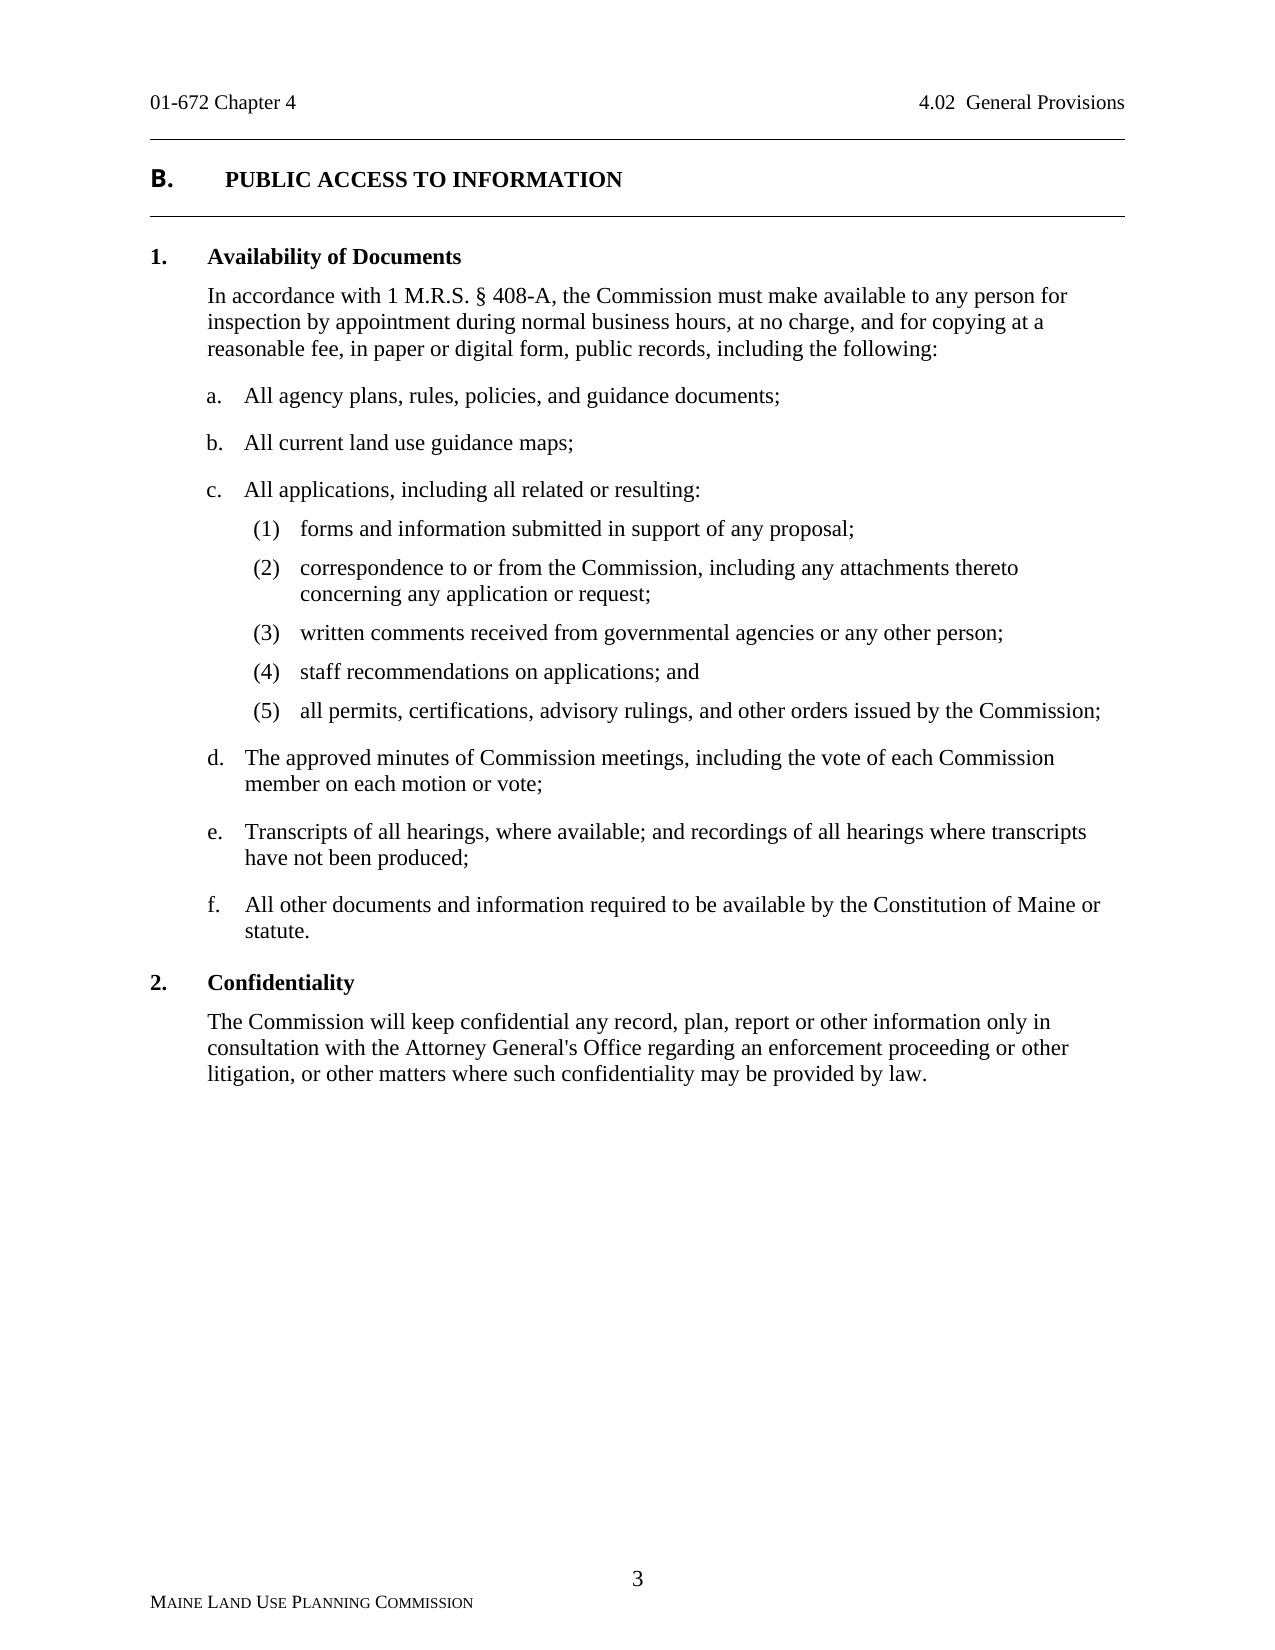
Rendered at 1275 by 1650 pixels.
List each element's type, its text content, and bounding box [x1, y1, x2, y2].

text (2) correspondence to or from the Commission, including any attachments thereto concerning any application or request; [253, 554, 1125, 607]
text (5) all permits, certifications, advisory rulings, and other orders issued by the Commission; [253, 697, 1125, 723]
text The Commission will keep confidential any record, plan, report or other information only in consultation with the Attorney General's Office regarding an enforcement proceeding or other litigation, or other matters where such confidentiality may be provided by law. [207, 1008, 1125, 1087]
text In accordance with 1 M.R.S. § 408-A, the Commission must make available to any person for inspection by appointment during normal business hours, at no charge, and for copying at a reasonable fee, in paper or digital form, public records, including the following: [207, 282, 1125, 361]
text (1) forms and information submitted in support of any proposal; [253, 515, 1125, 542]
subtitle Public Access to Information [150, 140, 1125, 216]
list Transcripts of all hearings, where available; and recordings of all hearings where transcripts have not been produced; [207, 818, 1125, 870]
text 1. Availability of Documents [150, 243, 1125, 269]
list All agency plans, rules, policies, and guidance documents; [206, 382, 1125, 408]
list The approved minutes of Commission meetings, including the vote of each Commission member on each motion or vote; [207, 744, 1125, 797]
text (4) staff recommendations on applications; and [253, 658, 1125, 684]
list All other documents and information required to be available by the Constitution of Maine or statute. [207, 891, 1125, 944]
list All applications, including all related or resulting: [206, 476, 1125, 503]
text 2. Confidentiality [150, 969, 1125, 995]
list All current land use guidance maps; [206, 429, 1125, 456]
text (3) written comments received from governmental agencies or any other person; [253, 619, 1125, 646]
